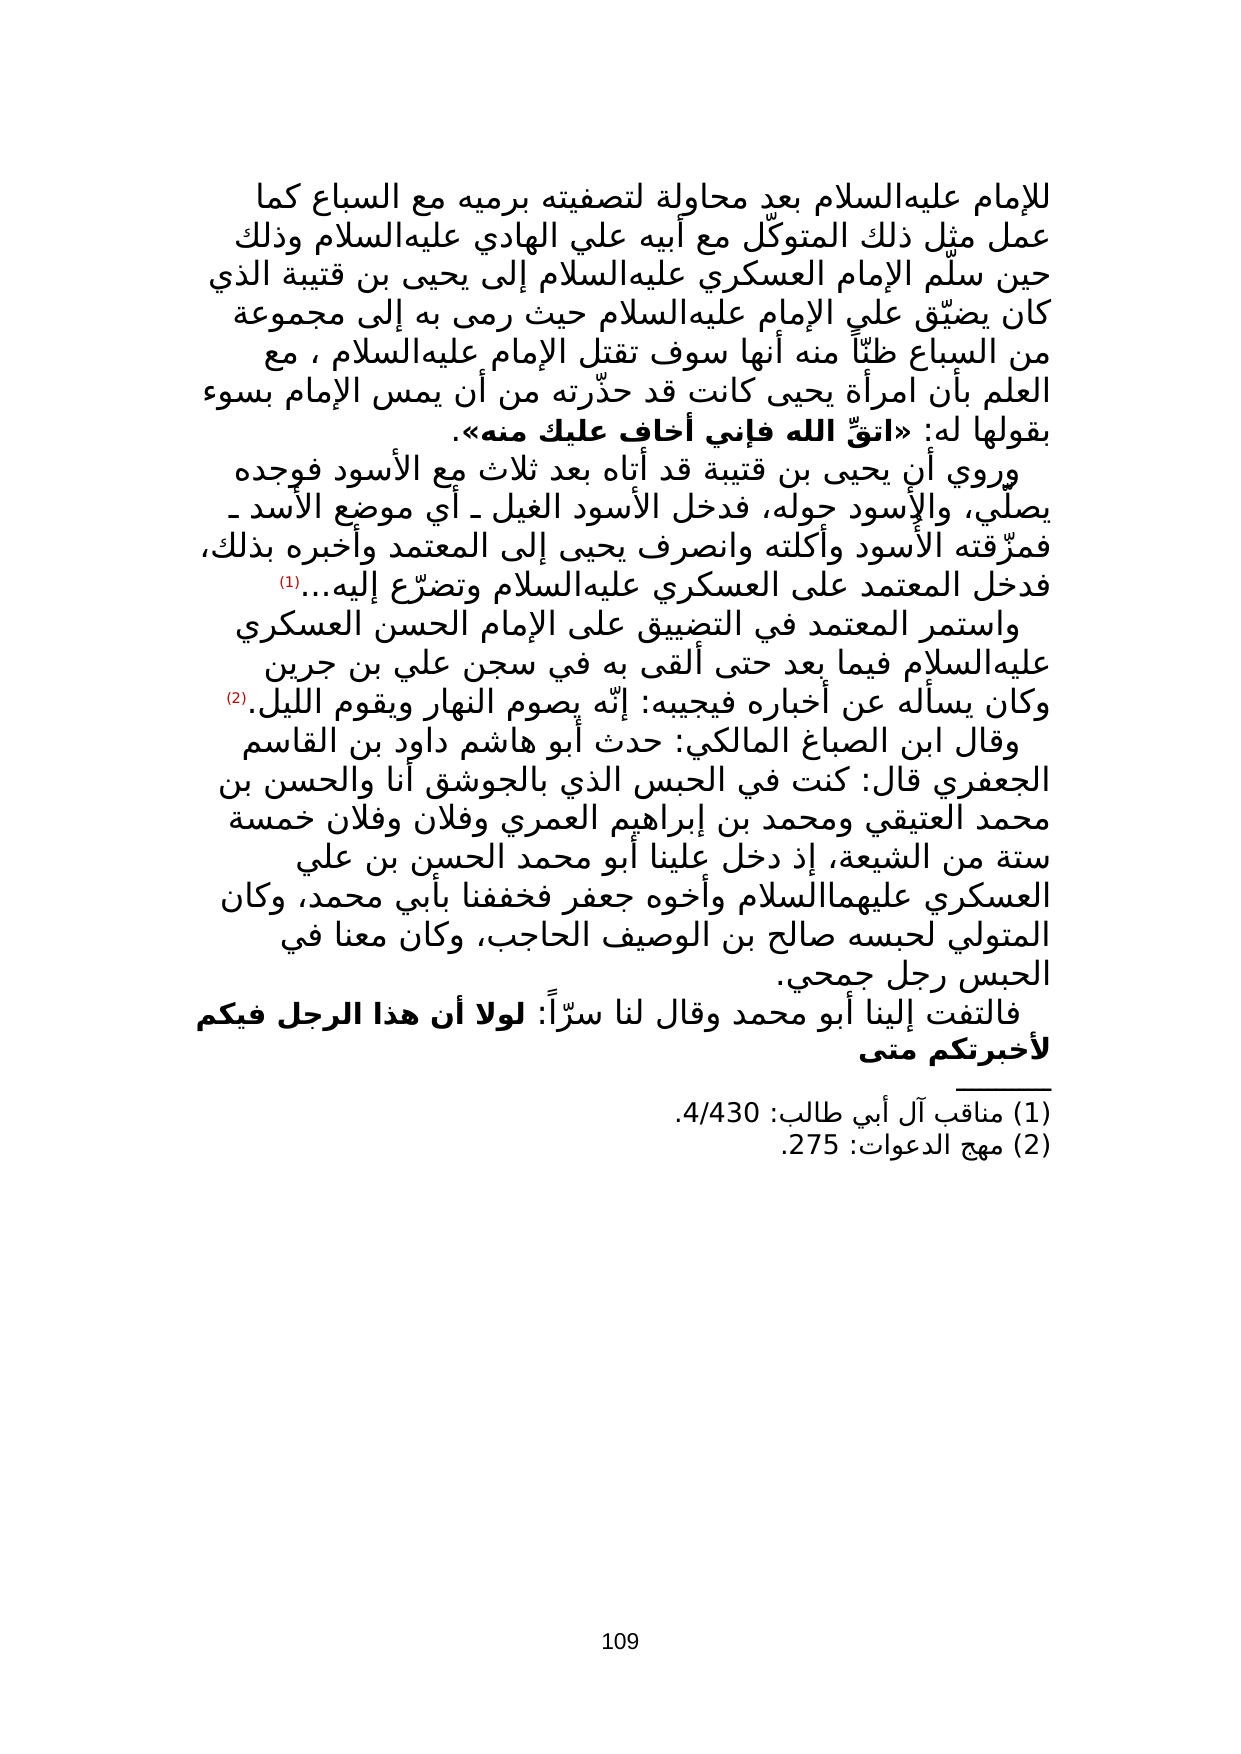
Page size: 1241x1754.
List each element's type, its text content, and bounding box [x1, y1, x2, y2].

text ــــــــــــ [189, 1066, 1051, 1097]
text واستمر المعتمد في التضييق على الإمام الحسن العسكري عليه‌السلام فيما بعد حتى ألقى به في سجن علي بن جرين وكان يسأله عن أخباره فيجيبه: إنّه يصوم النهار ويقوم الليل.(2) [189, 604, 1051, 721]
text وقال ابن الصباغ المالكي: حدث أبو هاشم داود بن القاسم الجعفري قال: كنت في الحبس الذي بالجوشق أنا والحسن بن محمد العتيقي ومحمد بن إبراهيم العمري وفلان وفلان خمسة ستة من الشيعة، إذ دخل علينا أبو محمد الحسن بن علي العسكري عليهما‌السلام وأخوه جعفر فخففنا بأبي محمد، وكان المتولي لحبسه صالح بن الوصيف الحاجب، وكان معنا في الحبس رجل جمحي. [189, 721, 1051, 993]
text وروي أن يحيى بن قتيبة قد أتاه بعد ثلاث مع الأسود فوجده يصلّي، والأسود حوله، فدخل الأسود الغيل ـ أي موضع الأسد ـ فمزّقته الأُسود وأكلته وانصرف يحيى إلى المعتمد وأخبره بذلك، فدخل المعتمد على العسكري عليه‌السلام وتضرّع إليه...(1) [189, 449, 1051, 604]
text (1) مناقب آل أبي طالب: 4/430. [189, 1097, 1051, 1129]
text للإمام عليه‌السلام بعد محاولة لتصفيته برميه مع السباع كما عمل مثل ذلك المتوكّل مع أبيه علي الهادي عليه‌السلام وذلك حين سلّم الإمام العسكري عليه‌السلام إلى يحيى بن قتيبة الذي كان يضيّق على الإمام عليه‌السلام حيث رمى به إلى مجموعة من السباع ظنّاً منه أنها سوف تقتل الإمام عليه‌السلام ، مع العلم بأن امرأة يحيى كانت قد حذّرته من أن يمس الإمام بسوء بقولها له: «اتقِّ الله فإني أخاف عليك منه». [189, 177, 1051, 449]
text فالتفت إلينا أبو محمد وقال لنا سرّاً: لولا أن هذا الرجل فيكم لأخبرتكم متى [189, 993, 1051, 1066]
text (2) مهج الدعوات: 275. [189, 1129, 1051, 1161]
